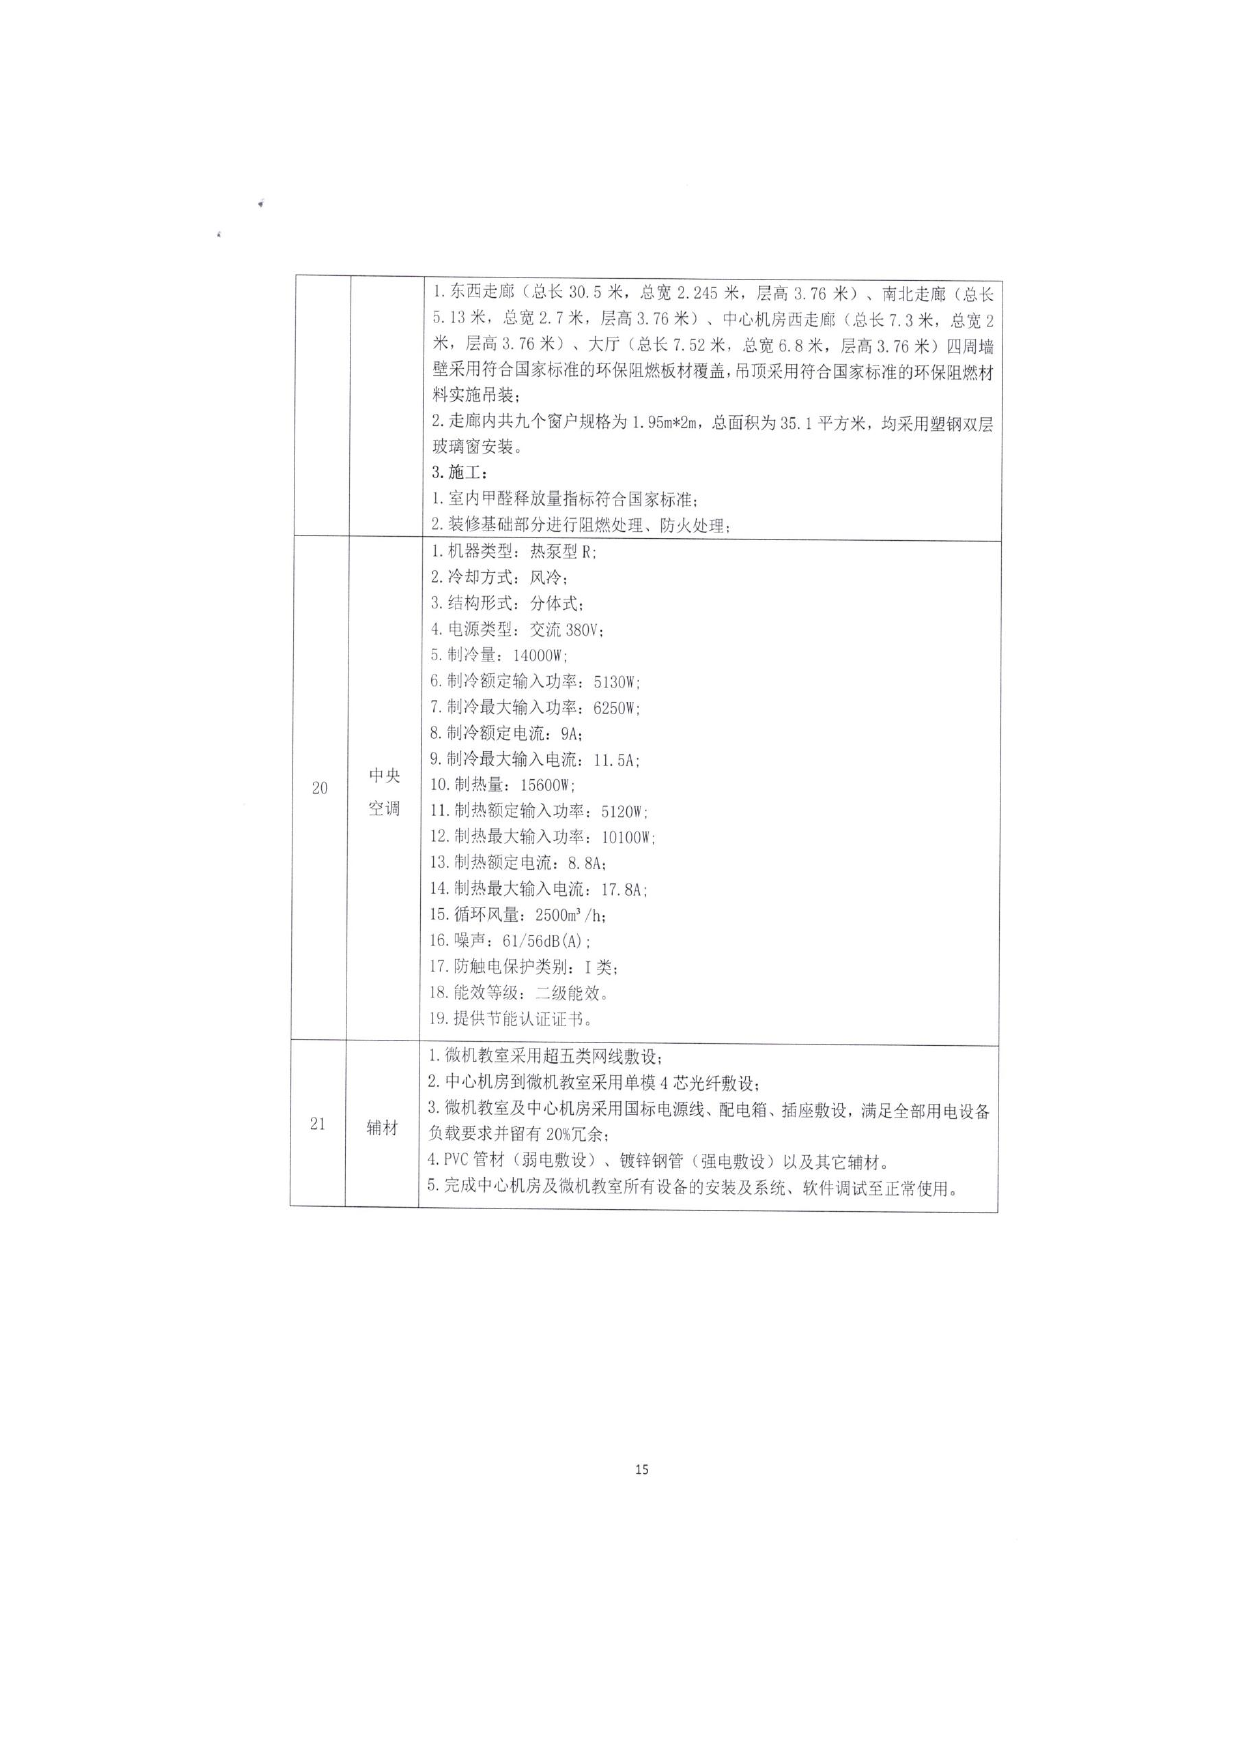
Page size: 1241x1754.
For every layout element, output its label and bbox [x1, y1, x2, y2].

picture [187, 162, 1110, 1565]
